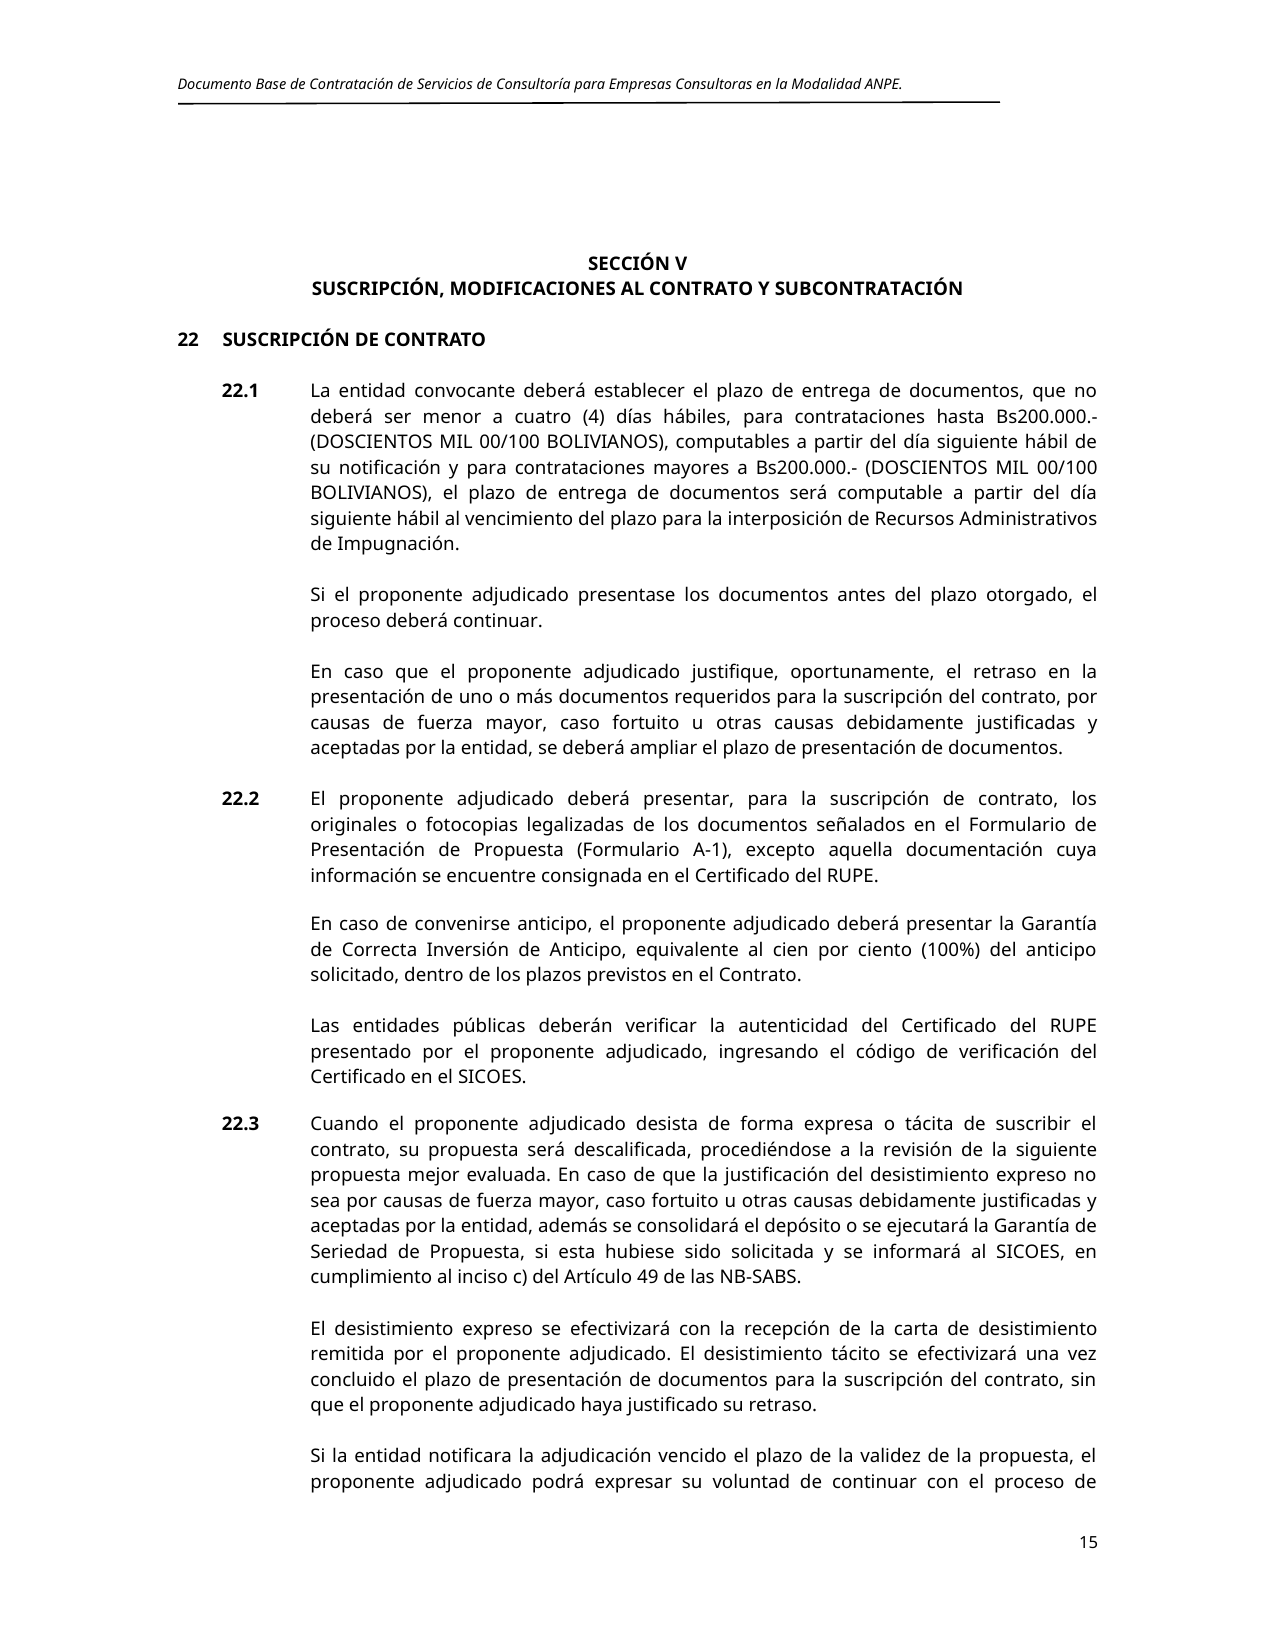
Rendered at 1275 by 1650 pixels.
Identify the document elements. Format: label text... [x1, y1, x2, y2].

list El desistimiento expreso se efectivizará con la recepción de la carta de desistimiento remitida por el proponente adjudicado. El desistimiento tácito se efectivizará una vez concluido el plazo de presentación de documentos para la suscripción del contrato, sin que el proponente adjudicado haya justificado su retraso. [310, 1315, 1098, 1417]
list La entidad convocante deberá establecer el plazo de entrega de documentos, que no deberá ser menor a cuatro (4) días hábiles, para contrataciones hasta Bs200.000.- (DOSCIENTOS MIL 00/100 BOLIVIANOS), computables a partir del día siguiente hábil de su notificación y para contrataciones mayores a Bs200.000.- (DOSCIENTOS MIL 00/100 BOLIVIANOS), el plazo de entrega de documentos será computable a partir del día siguiente hábil al vencimiento del plazo para la interposición de Recursos Administrativos de Impugnación. [222, 377, 1098, 556]
list Las entidades públicas deberán verificar la autenticidad del Certificado del RUPE presentado por el proponente adjudicado, ingresando el código de verificación del Certificado en el SICOES. [310, 1013, 1098, 1089]
title SUSCRIPCIÓN DE CONTRATO [177, 326, 1098, 352]
list En caso de convenirse anticipo, el proponente adjudicado deberá presentar la Garantía de Correcta Inversión de Anticipo, equivalente al cien por ciento (100%) del anticipo solicitado, dentro de los plazos previstos en el Contrato. [310, 911, 1098, 987]
text SECCIÓN V [177, 250, 1098, 275]
list En caso que el proponente adjudicado justifique, oportunamente, el retraso en la presentación de uno o más documentos requeridos para la suscripción del contrato, por causas de fuerza mayor, caso fortuito u otras causas debidamente justificadas y aceptadas por la entidad, se deberá ampliar el plazo de presentación de documentos. [310, 658, 1098, 760]
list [310, 1442, 1098, 1493]
list Cuando el proponente adjudicado desista de forma expresa o tácita de suscribir el contrato, su propuesta será descalificada, procediéndose a la revisión de la siguiente propuesta mejor evaluada. En caso de que la justificación del desistimiento expreso no sea por causas de fuerza mayor, caso fortuito u otras causas debidamente justificadas y aceptadas por la entidad, además se consolidará el depósito o se ejecutará la Garantía de Seriedad de Propuesta, si esta hubiese sido solicitada y se informará al SICOES, en cumplimiento al inciso c) del Artículo 49 de las NB-SABS. [222, 1111, 1098, 1289]
list Si el proponente adjudicado presentase los documentos antes del plazo otorgado, el proceso deberá continuar. [310, 582, 1098, 633]
text SUSCRIPCIÓN, MODIFICACIONES AL CONTRATO Y SUBCONTRATACIÓN [177, 275, 1098, 301]
list El proponente adjudicado deberá presentar, para la suscripción de contrato, los originales o fotocopias legalizadas de los documentos señalados en el Formulario de Presentación de Propuesta (Formulario A-1), excepto aquella documentación cuya información se encuentre consignada en el Certificado del RUPE. [222, 786, 1098, 888]
